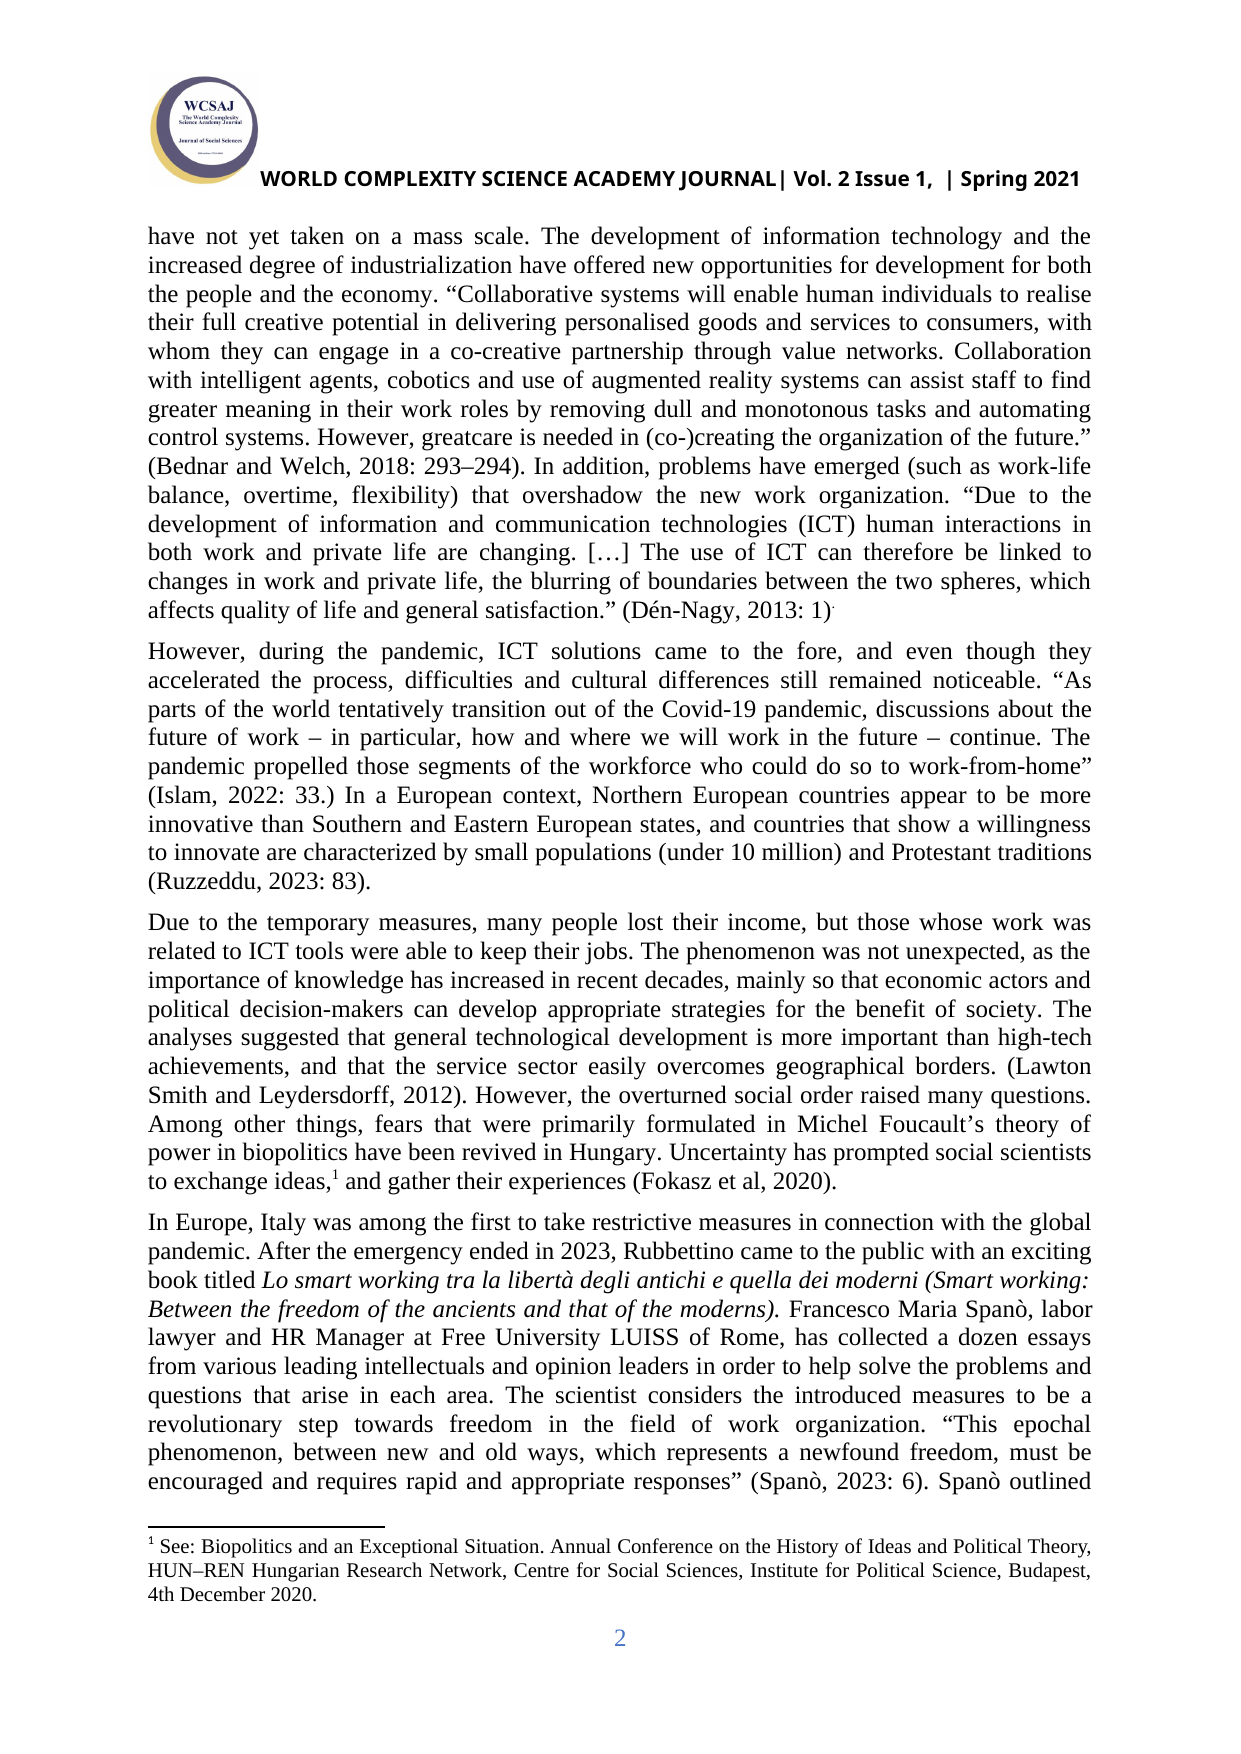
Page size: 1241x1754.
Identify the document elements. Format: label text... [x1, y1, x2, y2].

text However, during the pandemic, ICT solutions came to the fore, and even though they accelerated the process, difficulties and cultural differences still remained noticeable. “As parts of the world tentatively transition out of the Covid-19 pandemic, discussions about the future of work – in particular, how and where we will work in the future – continue. The pandemic propelled those segments of the workforce who could do so to work-from-home” (Islam, 2022: 33.) In a European context, Northern European countries appear to be more innovative than Southern and Eastern European states, and countries that show a willingness to innovate are characterized by small populations (under 10 million) and Protestant traditions (Ruzzeddu, 2023: 83). [148, 636, 1093, 895]
text Due to the temporary measures, many people lost their income, but those whose work was related to ICT tools were able to keep their jobs. The phenomenon was not unexpected, as the importance of knowledge has increased in recent decades, mainly so that economic actors and political decision-makers can develop appropriate strategies for the benefit of society. The analyses suggested that general technological development is more important than high-tech achievements, and that the service sector easily overcomes geographical borders. (Lawton Smith and Leydersdorff, 2012). However, the overturned social order raised many questions. Among other things, fears that were primarily formulated in Michel Foucault’s theory of power in biopolitics have been revived in Hungary. Uncertainty has prompted social scientists to exchange ideas, and gather their experiences (Fokasz et al, 2020). [148, 907, 1093, 1195]
picture [147, 73, 260, 187]
